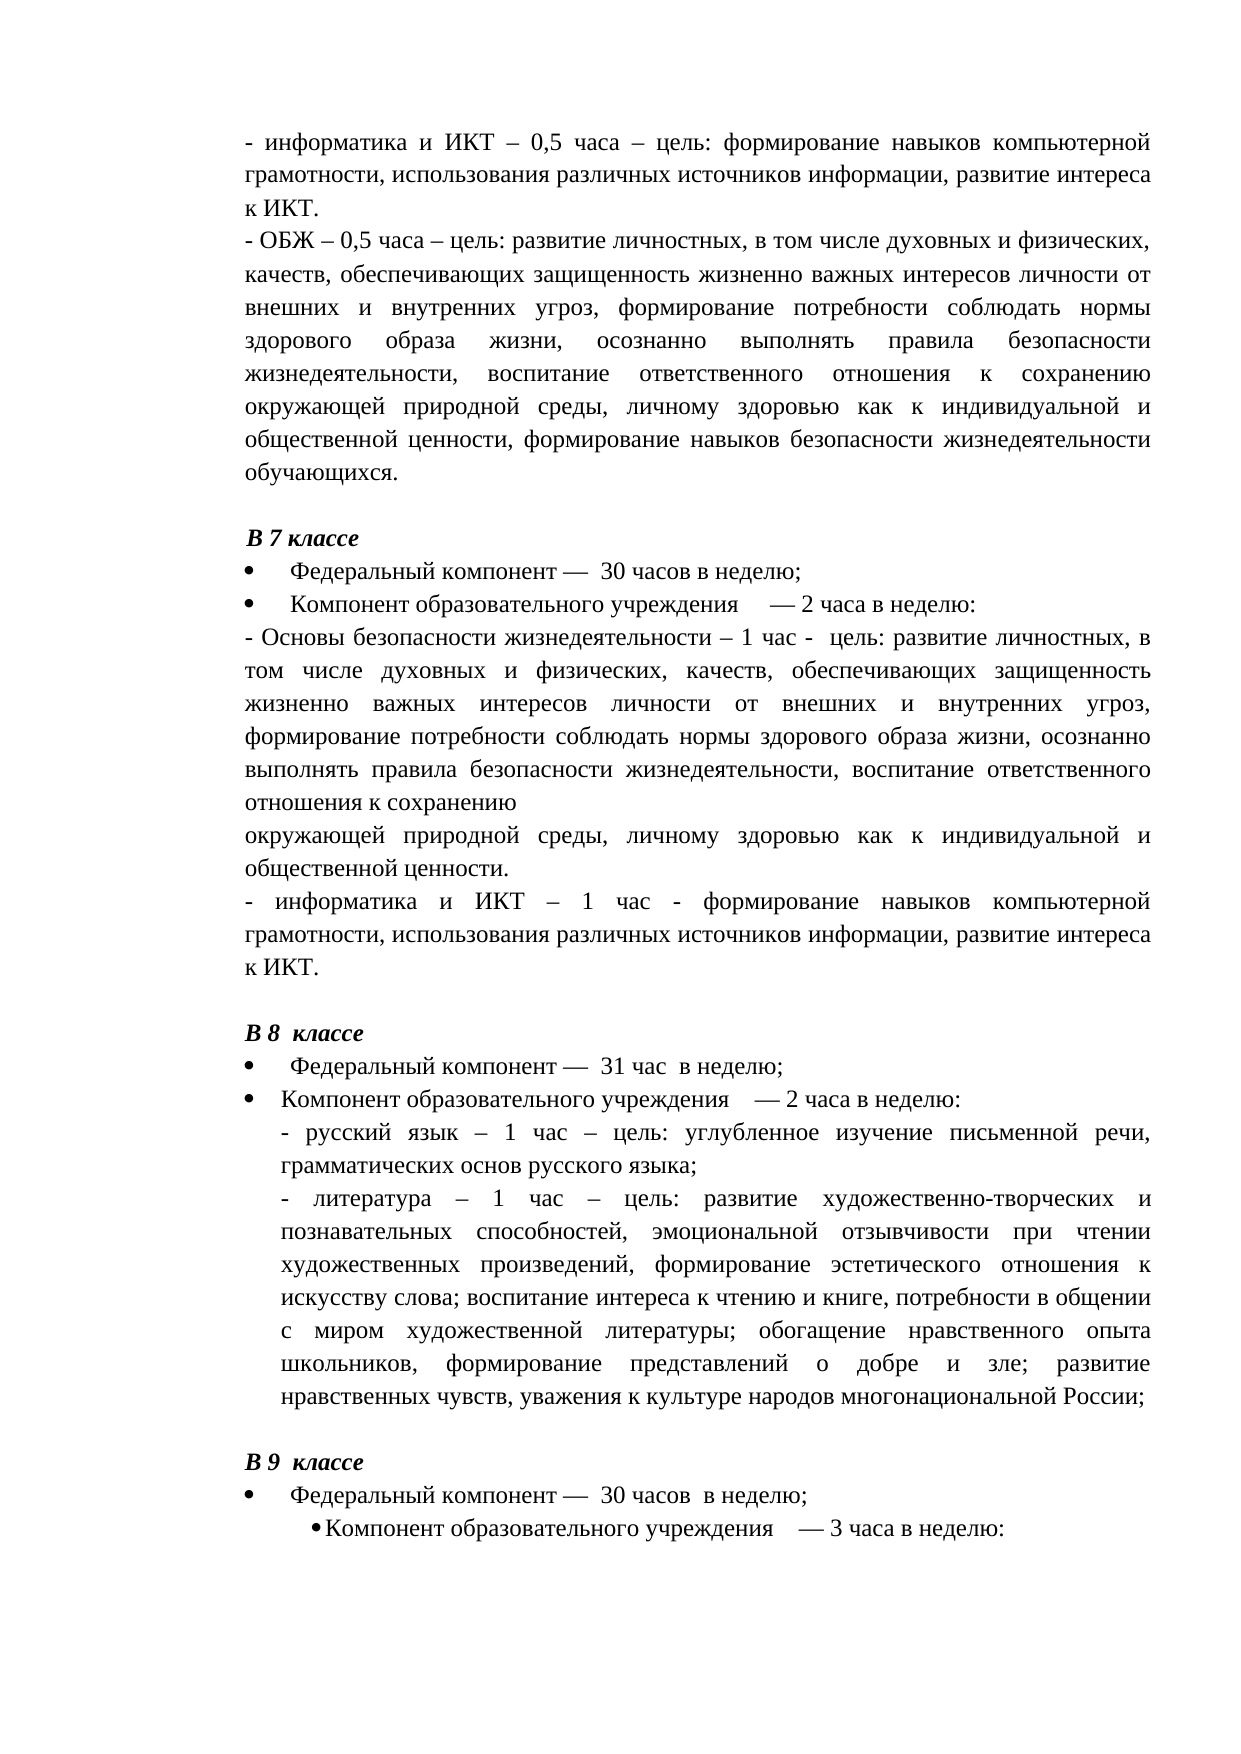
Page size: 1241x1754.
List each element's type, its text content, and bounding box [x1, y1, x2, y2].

text - литература – 1 час – цель: развитие художественно-творческих и познавательных способностей, эмоциональной отзывчивости при чтении художественных произведений, формирование эстетического отношения к искусству слова; воспитание интереса к чтению и книге, потребности в общении с миром художественной литературы; обогащение нравственного опыта школьников, формирование представлений о добре и зле; развитие нравственных чувств, уважения к культуре народов многонациональной России; [281, 1183, 1152, 1410]
list Федеральный компонент — 30 часов в неделю; [177, 1480, 1152, 1509]
list Компонент образовательного учреждения — 2 часа в неделю: [177, 589, 1152, 618]
text - информатика и ИКТ – 1 час - формирование навыков компьютерной грамотности, использования различных источников информации, развитие интереса к ИКТ. [244, 886, 1152, 981]
text - ОБЖ – 0,5 часа – цель: развитие личностных, в том числе духовных и физических, качеств, обеспечивающих защищенность жизненно важных интересов личности от внешних и внутренних угроз, формирование потребности соблюдать нормы здорового образа жизни, осознанно выполнять правила безопасности жизнедеятельности, воспитание ответственного отношения к сохранению окружающей природной среды, личному здоровью как к индивидуальной и общественной ценности, формирование навыков безопасности жизнедеятельности обучающихся. [244, 226, 1152, 486]
text - русский язык – 1 час – цель: углубленное изучение письменной речи, грамматических основ русского языка; [281, 1117, 1152, 1179]
text окружающей природной среды, личному здоровью как к индивидуальной и общественной ценности. [244, 820, 1152, 882]
text В 9 классе [244, 1447, 1152, 1476]
list Компонент образовательного учреждения — 2 часа в неделю: [244, 1084, 1152, 1113]
text - информатика и ИКТ – 0,5 часа – цель: формирование навыков компьютерной грамотности, использования различных источников информации, развитие интереса к ИКТ. [244, 127, 1152, 221]
text - Основы безопасности жизнедеятельности – 1 час - цель: развитие личностных, в том числе духовных и физических, качеств, обеспечивающих защищенность жизненно важных интересов личности от внешних и внутренних угроз, формирование потребности соблюдать нормы здорового образа жизни, осознанно выполнять правила безопасности жизнедеятельности, воспитание ответственного отношения к сохранению [244, 622, 1152, 816]
text В 8 классе [244, 1018, 1152, 1047]
list Компонент образовательного учреждения — 3 часа в неделю: [244, 1513, 1152, 1542]
list Федеральный компонент — 31 час в неделю; [177, 1051, 1152, 1080]
text В 7 классе [177, 523, 1152, 552]
list Федеральный компонент — 30 часов в неделю; [177, 556, 1152, 584]
